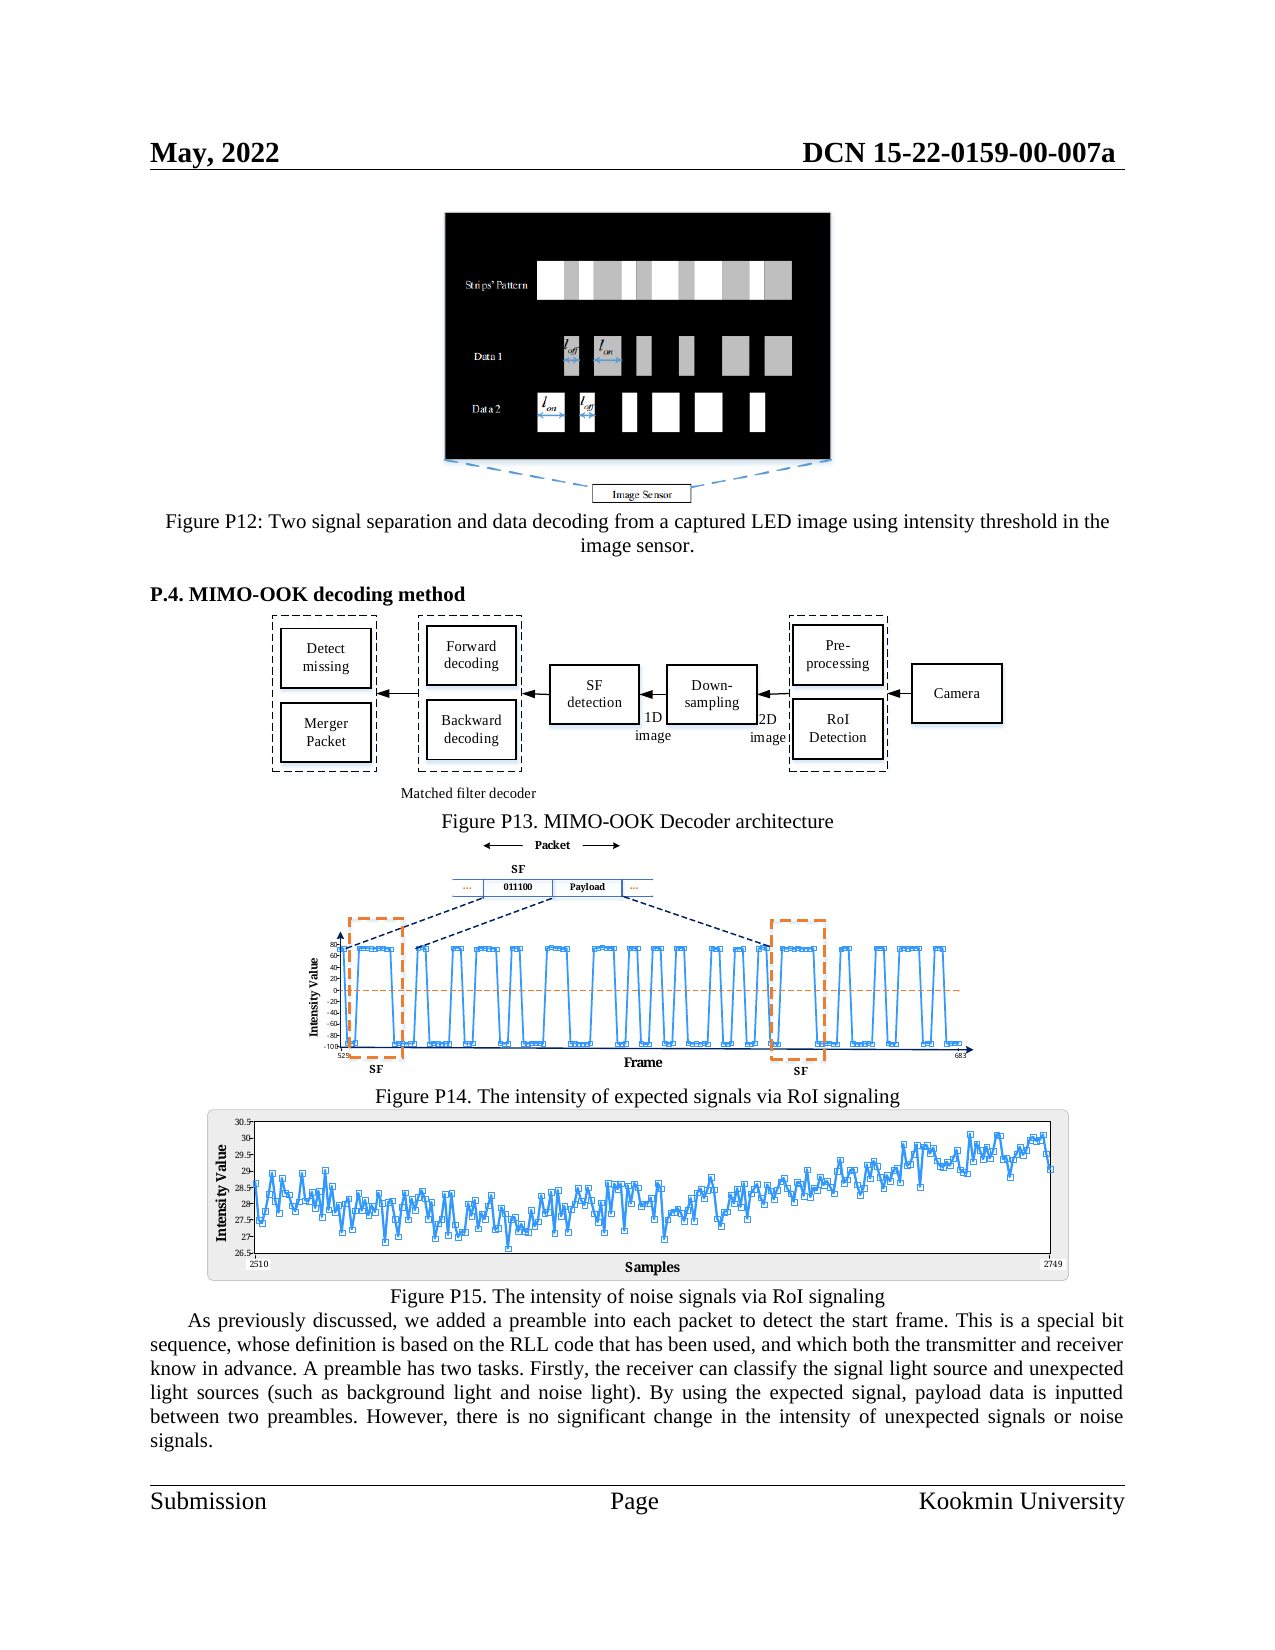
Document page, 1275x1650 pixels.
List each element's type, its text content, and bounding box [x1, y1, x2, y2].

subtitle P.4. MIMO-OOK decoding method [150, 582, 1125, 606]
text As previously discussed, we added a preamble into each packet to detect the start frame. This is a special bit sequence, whose definition is based on the RLL code that has been used, and which both the transmitter and receiver know in advance. A preamble has two tasks. Firstly, the receiver can classify the signal light source and unexpected light sources (such as background light and noise light). By using the expected signal, payload data is inputted between two preambles. However, there is no significant change in the intensity of unexpected signals or noise signals. [150, 1308, 1125, 1452]
picture [439, 207, 835, 509]
text Figure P13. MIMO-OOK Decoder architecture [150, 809, 1125, 833]
text Figure P14. The intensity of expected signals via RoI signaling [150, 1084, 1125, 1108]
text Figure P15. The intensity of noise signals via RoI signaling [150, 1284, 1125, 1308]
text Figure P12: Two signal separation and data decoding from a captured LED image using intensity threshold in the image sensor. [150, 509, 1125, 557]
